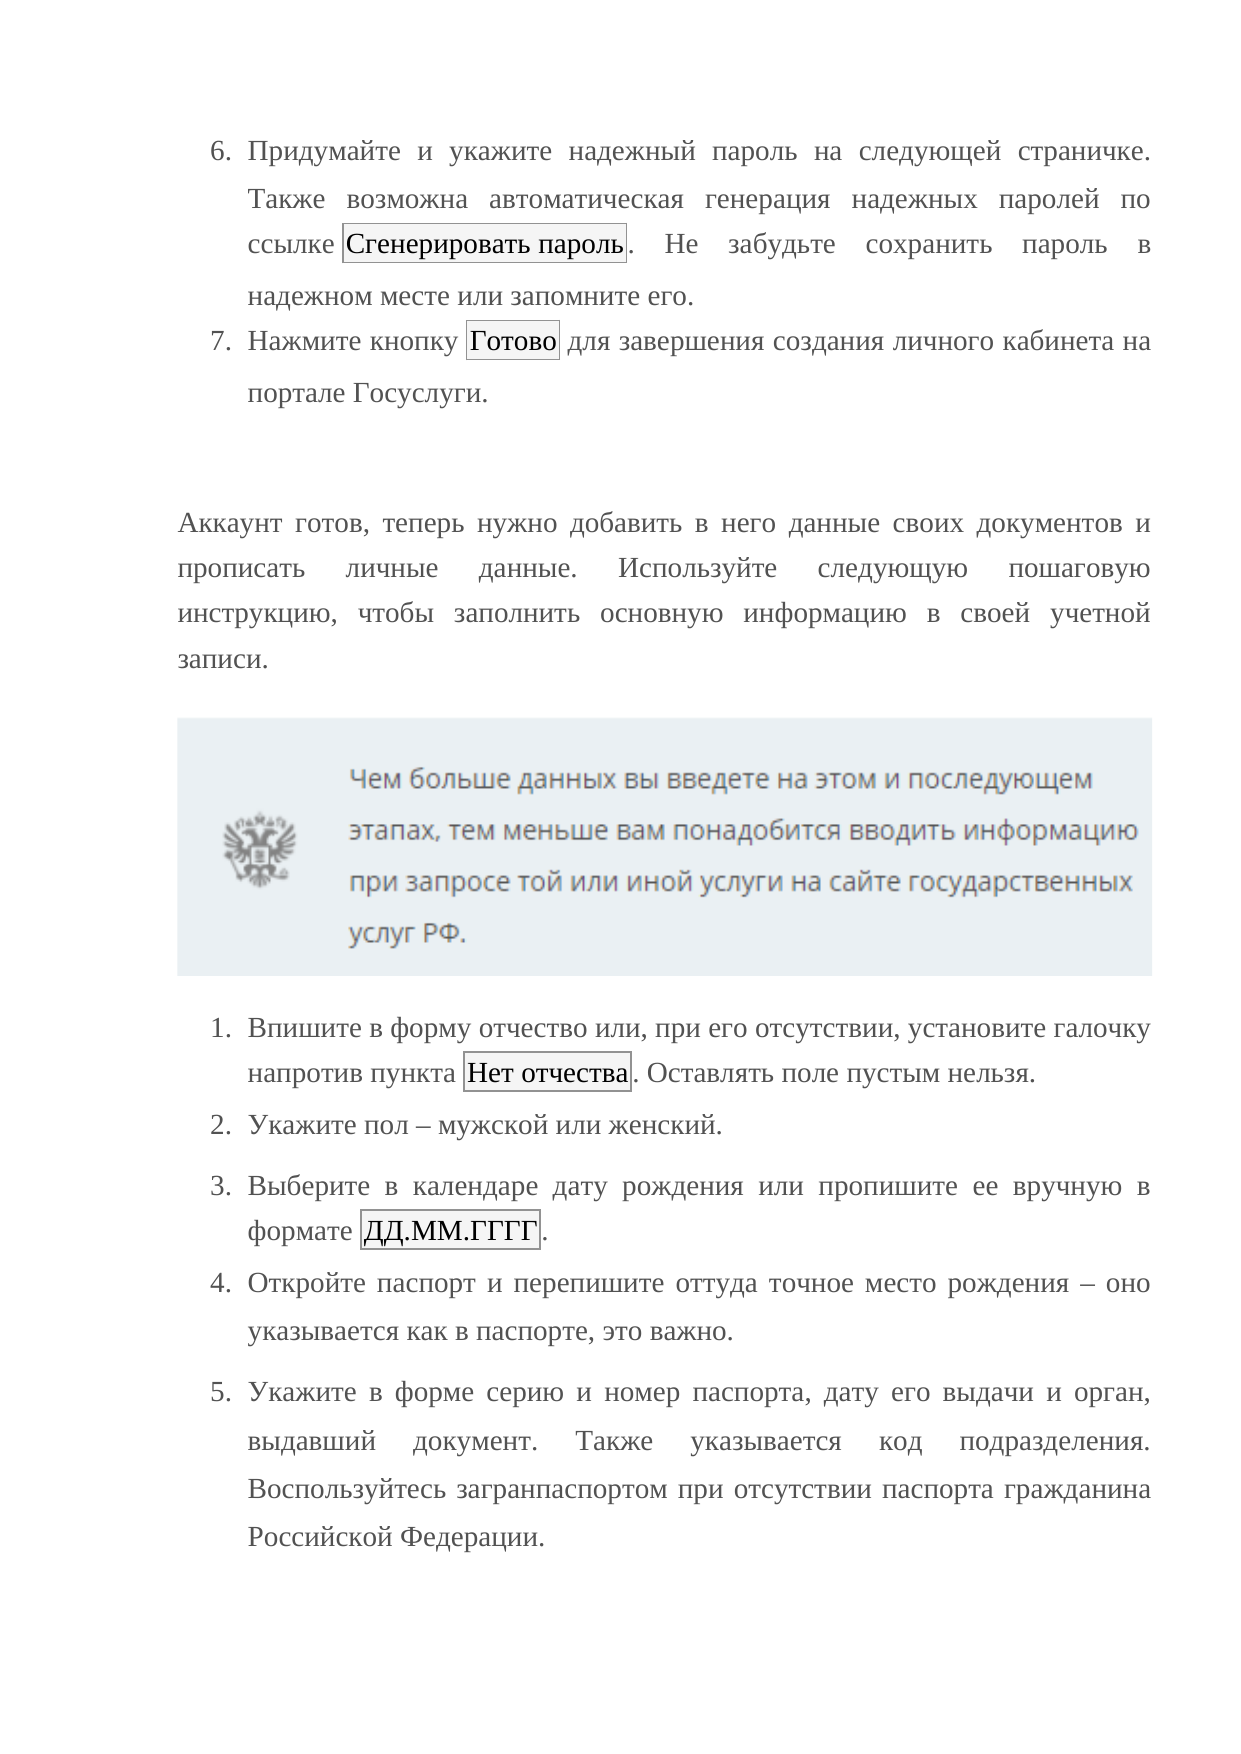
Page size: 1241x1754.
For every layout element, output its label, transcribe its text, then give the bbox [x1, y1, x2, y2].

list Впишите в форму отчество или, при его отсутствии, установите галочку напротив пункта Нет отчества. Оставлять поле пустым нельзя. [210, 995, 1152, 1092]
list Нажмите кнопку Готово для завершения создания личного кабинета на портале Госуслуги. [210, 312, 1152, 409]
list Откройте паспорт и перепишите оттуда точное место рождения – оно указывается как в паспорте, это важно. [210, 1250, 1152, 1347]
list Придумайте и укажите надежный пароль на следующей страничке. Также возможна автоматическая генерация надежных паролей по ссылке Сгенерировать пароль. Не забудьте сохранить пароль в надежном месте или запомните его. [210, 118, 1152, 312]
list Укажите пол – мужской или женский. [210, 1092, 1152, 1141]
text Аккаунт готов, теперь нужно добавить в него данные своих документов и прописать личные данные. Используйте следующую пошаговую инструкцию, чтобы заполнить основную информацию в своей учетной записи. [177, 493, 1152, 674]
list Выберите в календаре дату рождения или пропишите ее вручную в формате ДД.ММ.ГГГГ. [210, 1153, 1152, 1250]
picture [177, 713, 1153, 976]
list Укажите в форме серию и номер паспорта, дату его выдачи и орган, выдавший документ. Также указывается код подразделения. Воспользуйтесь загранпаспортом при отсутствии паспорта гражданина Российской Федерации. [210, 1359, 1152, 1553]
